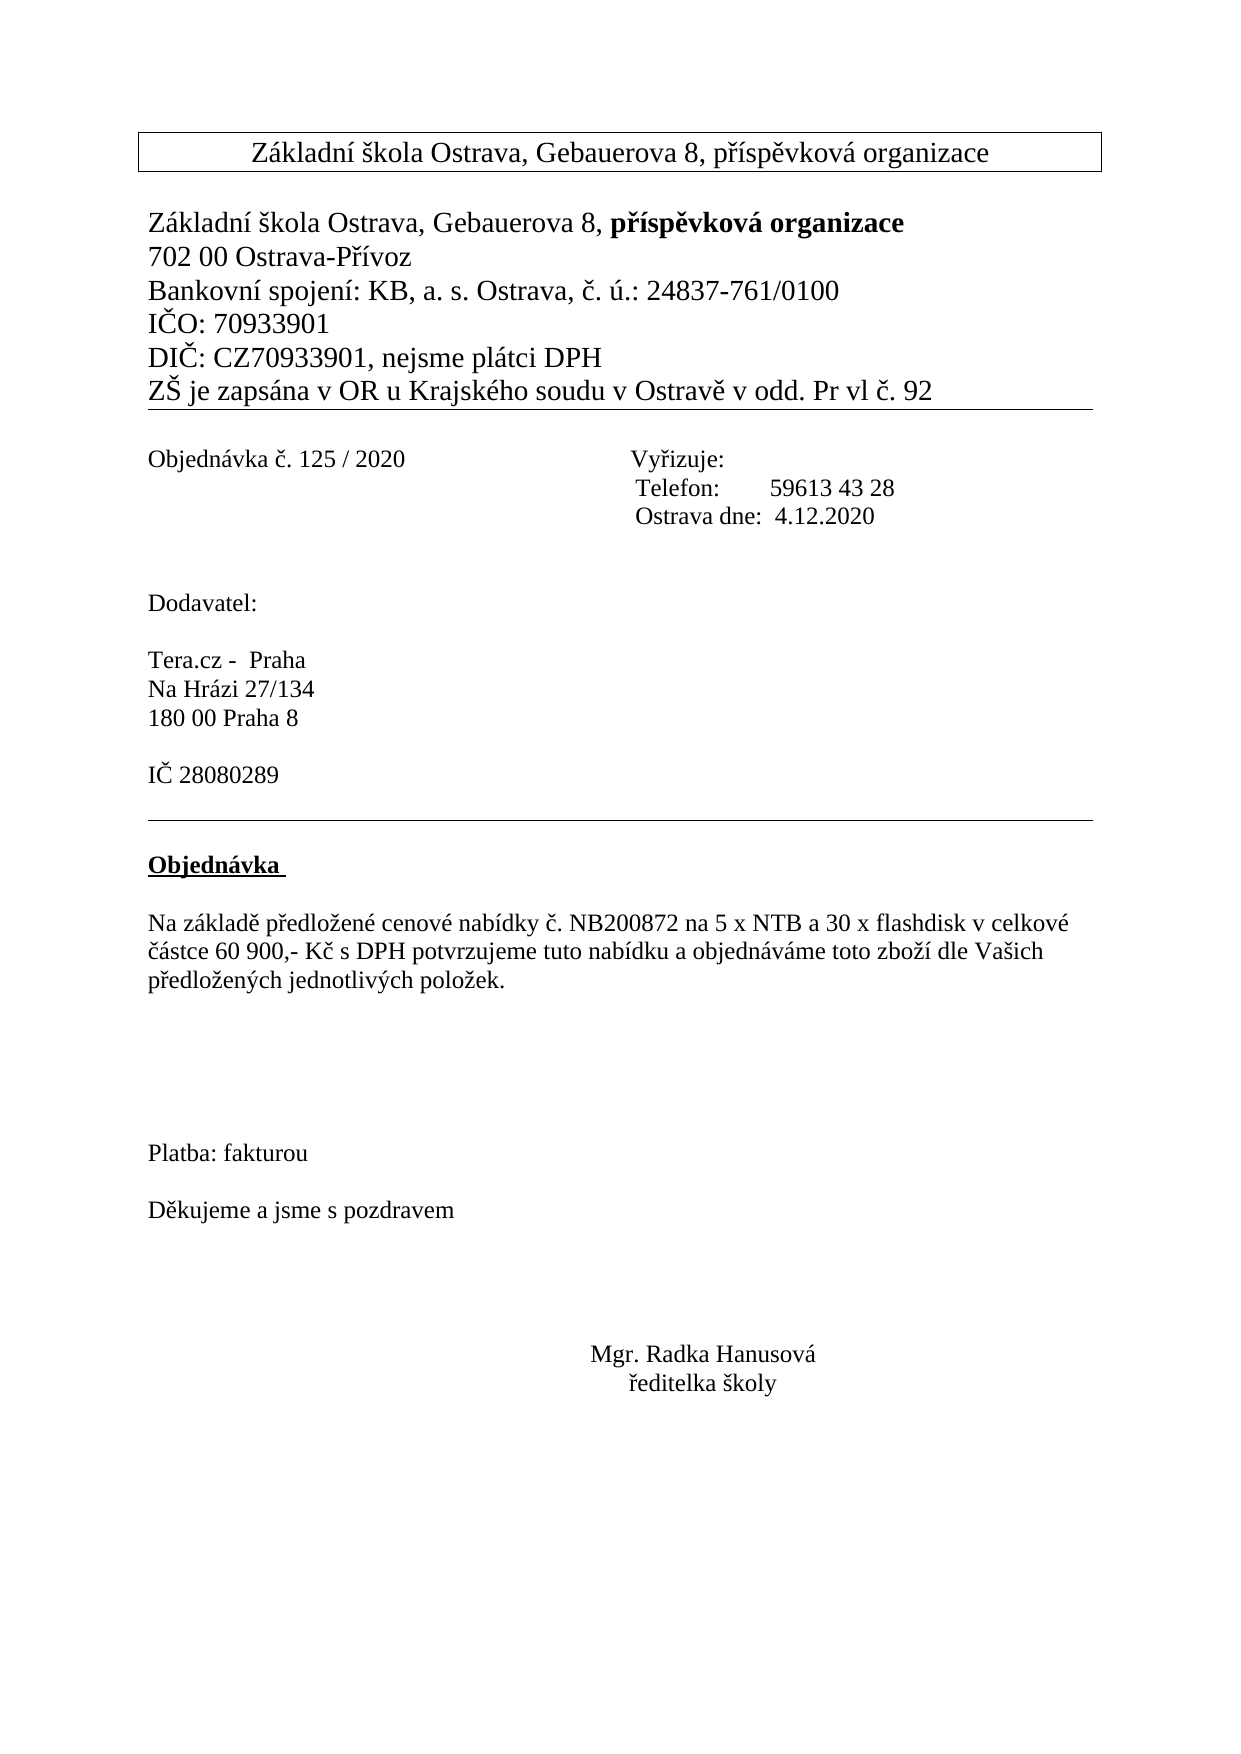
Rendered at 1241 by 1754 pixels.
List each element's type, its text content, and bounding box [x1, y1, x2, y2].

text 180 00 Praha 8 [148, 703, 1093, 731]
text 702 00 Ostrava-Přívoz [148, 239, 1093, 273]
text IČO: 70933901 [148, 306, 1093, 340]
text Objednávka [148, 850, 1093, 879]
text Dodavatel: [148, 588, 1093, 616]
text ZŠ je zapsána v OR u Krajského soudu v Ostravě v odd. Pr vl č. 92 [148, 373, 1093, 409]
text Tera.cz - Praha [148, 645, 1093, 674]
text Ostrava dne: 4.12.2020 [148, 501, 1093, 530]
text Objednávka č. 125 / 2020 Vyřizuje: [148, 444, 1093, 473]
text Telefon: 59613 43 28 [148, 473, 1093, 501]
text Na základě předložené cenové nabídky č. NB200872 na 5 x NTB a 30 x flashdisk v celkové částce 60 900,- Kč s DPH potvrzujeme tuto nabídku a objednáváme toto zboží dle Vašich předložených jednotlivých položek. [148, 908, 1093, 994]
text Platba: fakturou [148, 1138, 1093, 1166]
text DIČ: CZ70933901, nejsme plátci DPH [148, 340, 1093, 373]
title Základní škola Ostrava, Gebauerova 8, příspěvková organizace [139, 133, 1101, 171]
text IČ 28080289 [148, 760, 1093, 789]
text Bankovní spojení: KB, a. s. Ostrava, č. ú.: 24837-761/0100 [148, 273, 1093, 306]
text Děkujeme a jsme s pozdravem [148, 1195, 1093, 1224]
text Základní škola Ostrava, Gebauerova 8, příspěvková organizace [148, 206, 1093, 239]
text ředitelka školy [148, 1368, 1093, 1396]
text Na Hrázi 27/134 [148, 674, 1093, 703]
text Mgr. Radka Hanusová [148, 1339, 1093, 1368]
